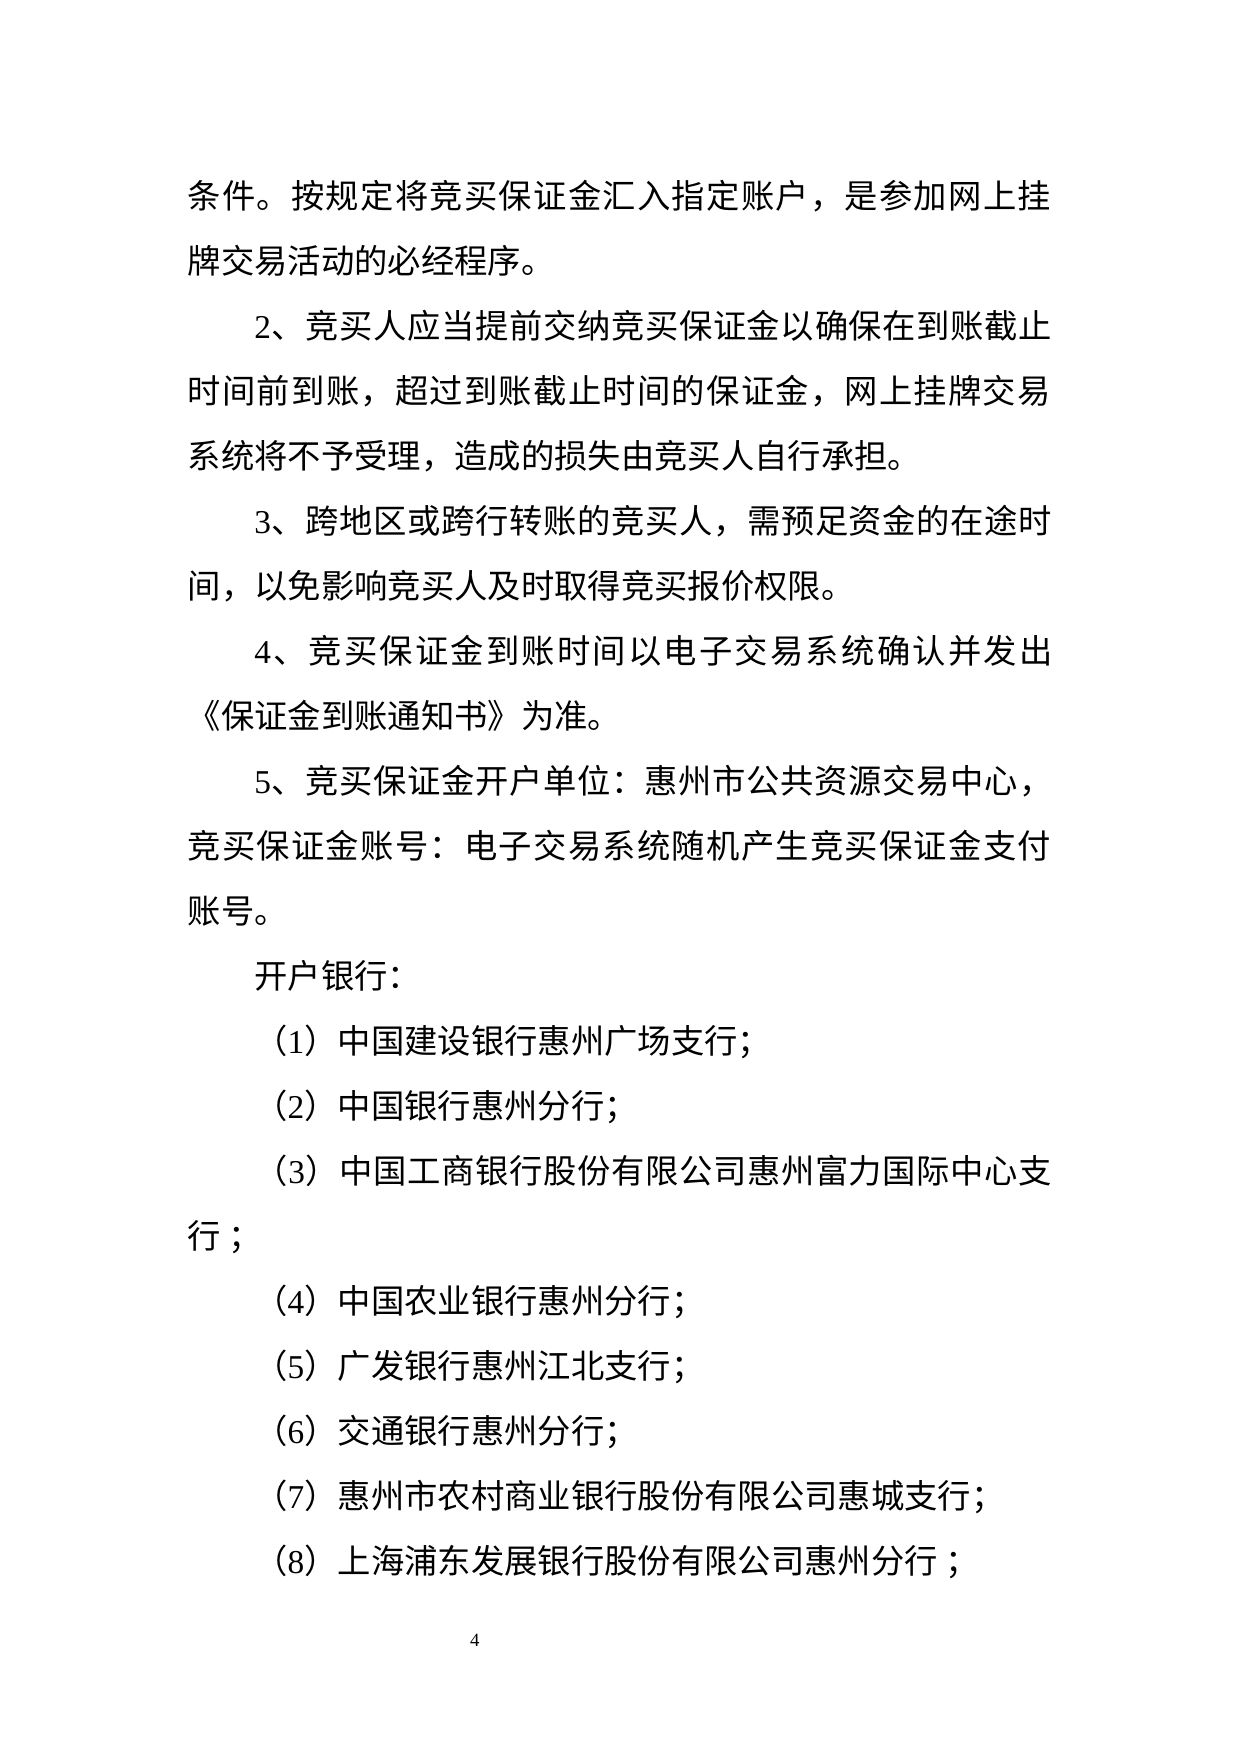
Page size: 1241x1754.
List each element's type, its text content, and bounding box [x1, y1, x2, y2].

text （8）上海浦东发展银行股份有限公司惠州分行 ； [187, 1527, 1053, 1592]
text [187, 162, 1053, 292]
text （3）中国工商银行股份有限公司惠州富力国际中心支行 ； [187, 1137, 1053, 1267]
text 2、竞买人应当提前交纳竞买保证金以确保在到账截止时间前到账，超过到账截止时间的保证金，网上挂牌交易系统将不予受理，造成的损失由竞买人自行承担。 [187, 292, 1053, 487]
text 5、竞买保证金开户单位：惠州市公共资源交易中心，竞买保证金账号：电子交易系统随机产生竞买保证金支付账号。 [187, 747, 1053, 942]
text （7）惠州市农村商业银行股份有限公司惠城支行； [187, 1462, 1053, 1527]
text （1）中国建设银行惠州广场支行； [187, 1007, 1053, 1072]
text （2）中国银行惠州分行； [187, 1072, 1053, 1137]
text （6）交通银行惠州分行； [187, 1397, 1053, 1462]
text 开户银行： [187, 942, 1053, 1007]
text （5）广发银行惠州江北支行； [187, 1332, 1053, 1397]
text 3、跨地区或跨行转账的竞买人，需预足资金的在途时间，以免影响竞买人及时取得竞买报价权限。 [187, 487, 1053, 617]
text 4、竞买保证金到账时间以电子交易系统确认并发出《保证金到账通知书》为准。 [187, 617, 1053, 747]
text （4）中国农业银行惠州分行； [187, 1267, 1053, 1332]
